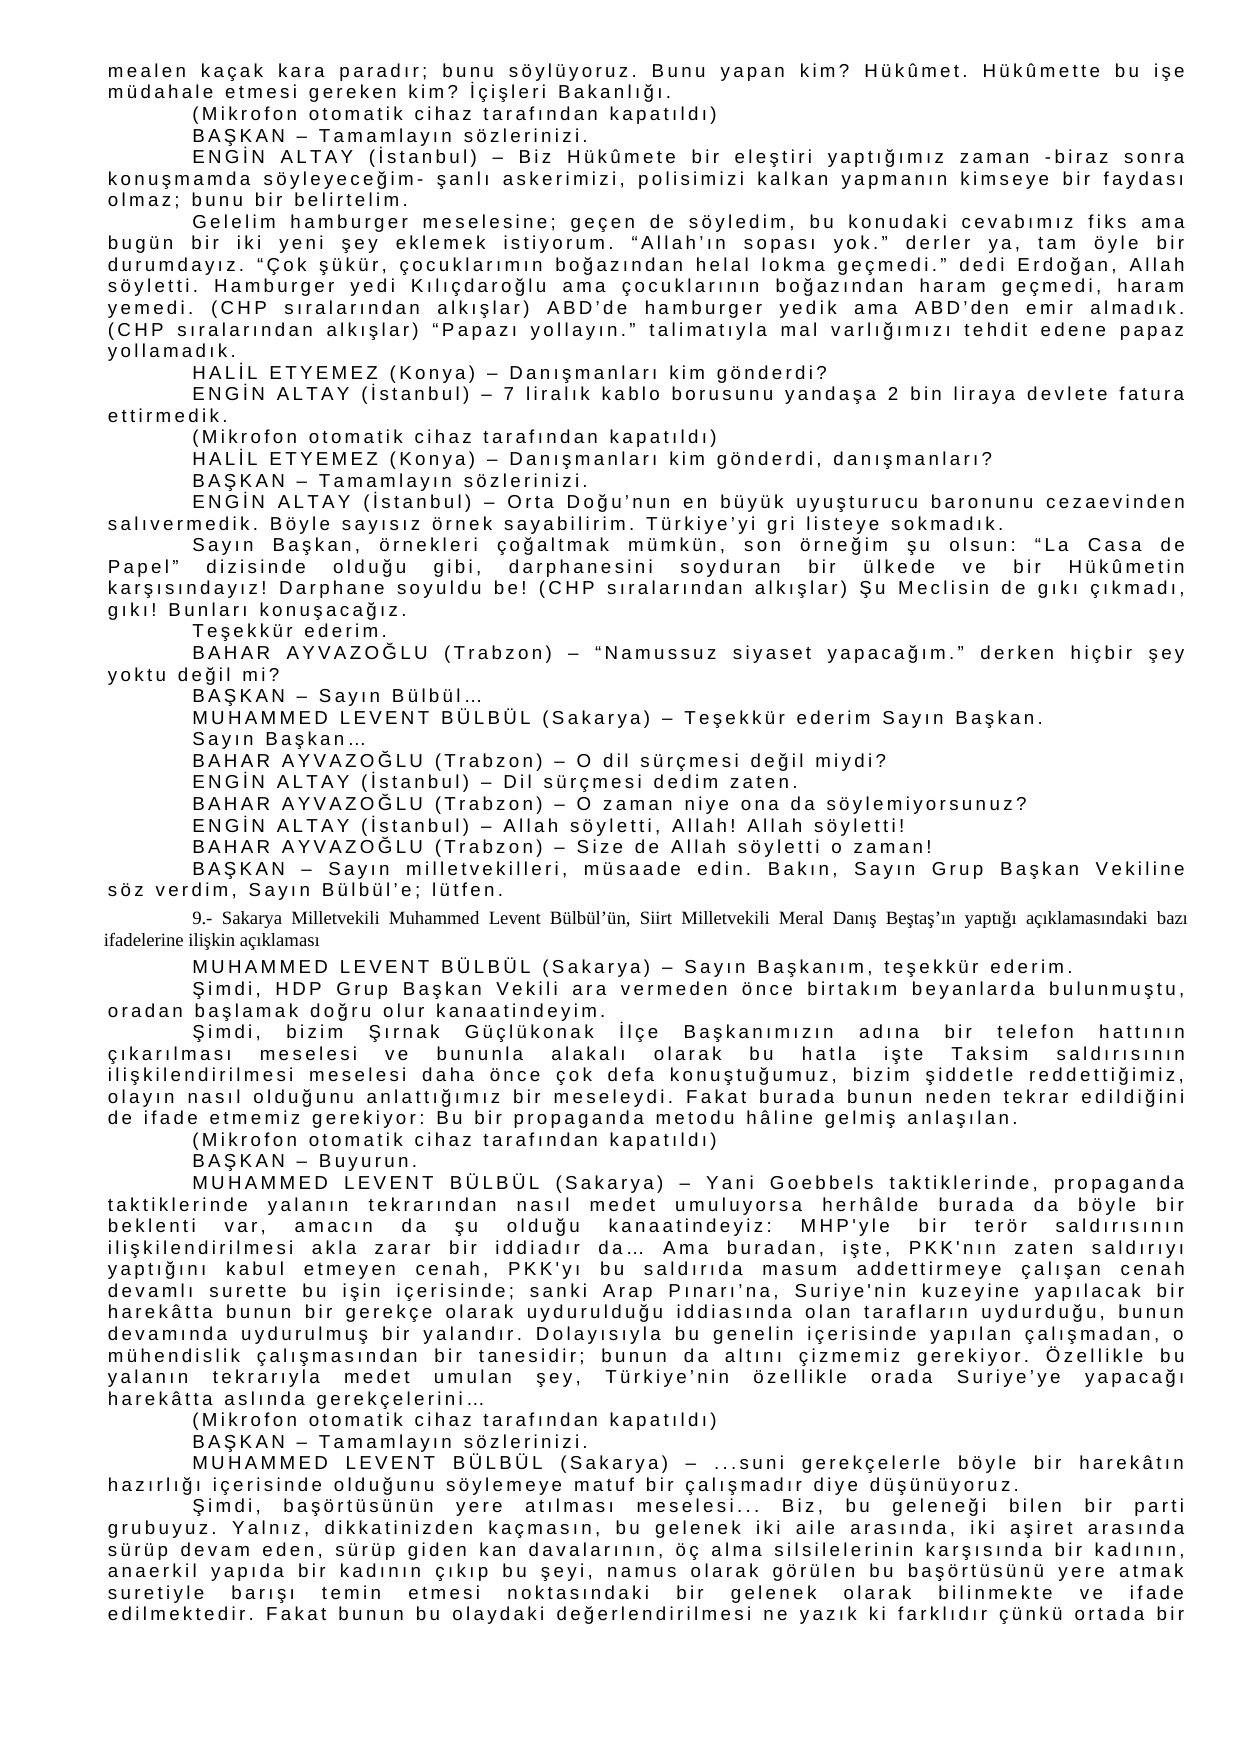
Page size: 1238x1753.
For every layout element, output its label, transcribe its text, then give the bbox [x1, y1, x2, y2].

text BAŞKAN – Tamamlayın sözlerinizi. [108, 1431, 1186, 1452]
text Şimdi, HDP Grup Başkan Vekili ara vermeden önce birtakım beyanlarda bulunmuştu, oradan başlamak doğru olur kanaatindeyim. [108, 978, 1186, 1021]
text Teşekkür ederim. [108, 620, 1186, 642]
text (Mikrofon otomatik cihaz tarafından kapatıldı) [108, 1409, 1186, 1431]
text Şimdi, bizim Şırnak Güçlükonak İlçe Başkanımızın adına bir telefon hattının çıkarılması meselesi ve bununla alakalı olarak bu hatla işte Taksim saldırısının ilişkilendirilmesi meselesi daha önce çok defa konuştuğumuz, bizim şiddetle reddettiğimiz, olayın nasıl olduğunu anlattığımız bir meseleydi. Fakat burada bunun neden tekrar edildiğini de ifade etmemiz gerekiyor: Bu bir propaganda metodu hâline gelmiş anlaşılan. [108, 1021, 1186, 1129]
text 9.- Sakarya Milletvekili Muhammed Levent Bülbül’ün, Siirt Milletvekili Meral Danış Beştaş’ın yaptığı açıklamasındaki bazı ifadelerine ilişkin açıklaması [103, 907, 1190, 950]
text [108, 60, 1186, 103]
text BAŞKAN – Sayın milletvekilleri, müsaade edin. Bakın, Sayın Grup Başkan Vekiline söz verdim, Sayın Bülbül’e; lütfen. [108, 857, 1186, 901]
text (Mikrofon otomatik cihaz tarafından kapatıldı) [108, 1129, 1186, 1150]
text BAHAR AYVAZOĞLU (Trabzon) – O dil sürçmesi değil miydi? [108, 750, 1186, 771]
text BAŞKAN – Tamamlayın sözlerinizi. [108, 124, 1186, 146]
text MUHAMMED LEVENT BÜLBÜL (Sakarya) – Teşekkür ederim Sayın Başkan. [108, 707, 1186, 728]
text BAŞKAN – Sayın Bülbül… [108, 685, 1186, 707]
text HALİL ETYEMEZ (Konya) – Danışmanları kim gönderdi? [108, 362, 1186, 383]
text MUHAMMED LEVENT BÜLBÜL (Sakarya) – Sayın Başkanım, teşekkür ederim. [108, 956, 1186, 978]
text BAŞKAN – Tamamlayın sözlerinizi. [108, 469, 1186, 491]
text (Mikrofon otomatik cihaz tarafından kapatıldı) [108, 103, 1186, 124]
text Sayın Başkan, örnekleri çoğaltmak mümkün, son örneğim şu olsun: “La Casa de Papel” dizisinde olduğu gibi, darphanesini soyduran bir ülkede ve bir Hükûmetin karşısındayız! Darphane soyuldu be! (CHP sıralarından alkışlar) Şu Meclisin de gıkı çıkmadı, gıkı! Bunları konuşacağız. [108, 534, 1186, 620]
text BAHAR AYVAZOĞLU (Trabzon) – Size de Allah söyletti o zaman! [108, 836, 1186, 857]
text MUHAMMED LEVENT BÜLBÜL (Sakarya) – ...suni gerekçelerle böyle bir harekâtın hazırlığı içerisinde olduğunu söylemeye matuf bir çalışmadır diye düşünüyoruz. [108, 1452, 1186, 1495]
text BAHAR AYVAZOĞLU (Trabzon) – O zaman niye ona da söylemiyorsunuz? [108, 793, 1186, 814]
text ENGİN ALTAY (İstanbul) – Dil sürçmesi dedim zaten. [108, 771, 1186, 793]
text BAHAR AYVAZOĞLU (Trabzon) – “Namussuz siyaset yapacağım.” derken hiçbir şey yoktu değil mi? [108, 642, 1186, 685]
text MUHAMMED LEVENT BÜLBÜL (Sakarya) – Yani Goebbels taktiklerinde, propaganda taktiklerinde yalanın tekrarından nasıl medet umuluyorsa herhâlde burada da böyle bir beklenti var, amacın da şu olduğu kanaatindeyiz: MHP'yle bir terör saldırısının ilişkilendirilmesi akla zarar bir iddiadır da… Ama buradan, işte, PKK'nın zaten saldırıyı yaptığını kabul etmeyen cenah, PKK'yı bu saldırıda masum addettirmeye çalışan cenah devamlı surette bu işin içerisinde; sanki Arap Pınarı’na, Suriye'nin kuzeyine yapılacak bir harekâtta bunun bir gerekçe olarak uydurulduğu iddiasında olan tarafların uydurduğu, bunun devamında uydurulmuş bir yalandır. Dolayısıyla bu genelin içerisinde yapılan çalışmadan, o mühendislik çalışmasından bir tanesidir; bunun da altını çizmemiz gerekiyor. Özellikle bu yalanın tekrarıyla medet umulan şey, Türkiye’nin özellikle orada Suriye’ye yapacağı harekâtta aslında gerekçelerini… [108, 1172, 1186, 1409]
text Sayın Başkan… [108, 728, 1186, 750]
text HALİL ETYEMEZ (Konya) – Danışmanları kim gönderdi, danışmanları? [108, 448, 1186, 469]
text Gelelim hamburger meselesine; geçen de söyledim, bu konudaki cevabımız fiks ama bugün bir iki yeni şey eklemek istiyorum. “Allah’ın sopası yok.” derler ya, tam öyle bir durumdayız. “Çok şükür, çocuklarımın boğazından helal lokma geçmedi.” dedi Erdoğan, Allah söyletti. Hamburger yedi Kılıçdaroğlu ama çocuklarının boğazından haram geçmedi, haram yemedi. (CHP sıralarından alkışlar) ABD’de hamburger yedik ama ABD’den emir almadık. (CHP sıralarından alkışlar) “Papazı yollayın.” talimatıyla mal varlığımızı tehdit edene papaz yollamadık. [108, 211, 1186, 362]
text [108, 1495, 1186, 1625]
text ENGİN ALTAY (İstanbul) – Biz Hükûmete bir eleştiri yaptığımız zaman -biraz sonra konuşmamda söyleyeceğim- şanlı askerimizi, polisimizi kalkan yapmanın kimseye bir faydası olmaz; bunu bir belirtelim. [108, 146, 1186, 211]
text ENGİN ALTAY (İstanbul) – Allah söyletti, Allah! Allah söyletti! [108, 814, 1186, 836]
text (Mikrofon otomatik cihaz tarafından kapatıldı) [108, 426, 1186, 448]
text ENGİN ALTAY (İstanbul) – Orta Doğu’nun en büyük uyuşturucu baronunu cezaevinden salıvermedik. Böyle sayısız örnek sayabilirim. Türkiye’yi gri listeye sokmadık. [108, 491, 1186, 534]
text ENGİN ALTAY (İstanbul) – 7 liralık kablo borusunu yandaşa 2 bin liraya devlete fatura ettirmedik. [108, 383, 1186, 426]
text BAŞKAN – Buyurun. [108, 1150, 1186, 1172]
